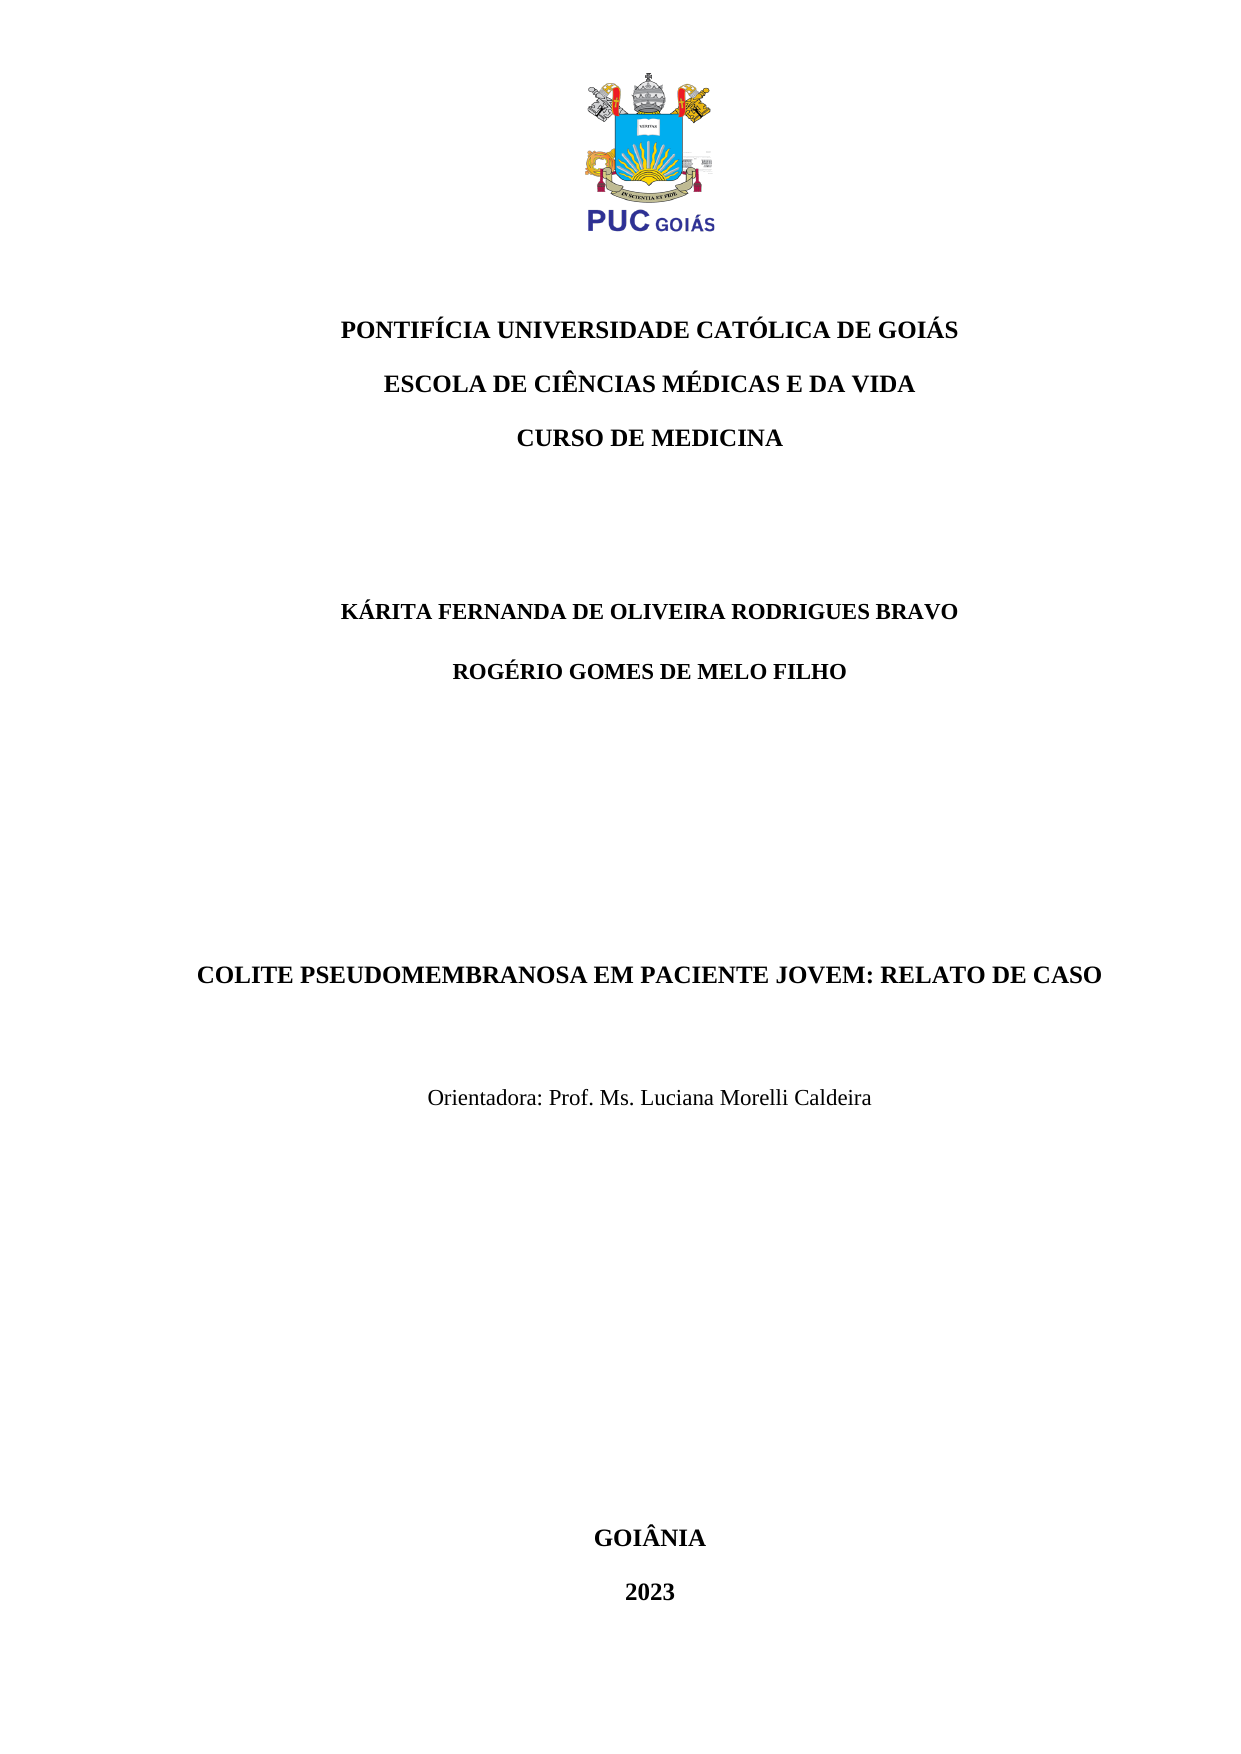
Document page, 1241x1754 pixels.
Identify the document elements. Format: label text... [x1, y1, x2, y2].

text ESCOLA DE CIÊNCIAS MÉDICAS E DA VIDA [177, 369, 1122, 398]
picture [584, 73, 715, 238]
text GOIÂNIA [177, 1523, 1122, 1552]
text CURSO DE MEDICINA [177, 423, 1122, 452]
text ROGÉRIO GOMES DE MELO FILHO [177, 658, 1122, 684]
text COLITE PSEUDOMEMBRANOSA EM PACIENTE JOVEM: RELATO DE CASO [177, 960, 1122, 988]
text Orientadora: Prof. Ms. Luciana Morelli Caldeira [177, 1084, 1122, 1110]
text PONTIFÍCIA UNIVERSIDADE CATÓLICA DE GOIÁS [177, 316, 1122, 344]
text KÁRITA FERNANDA DE OLIVEIRA RODRIGUES BRAVO [177, 598, 1122, 624]
text 2023 [177, 1577, 1122, 1606]
